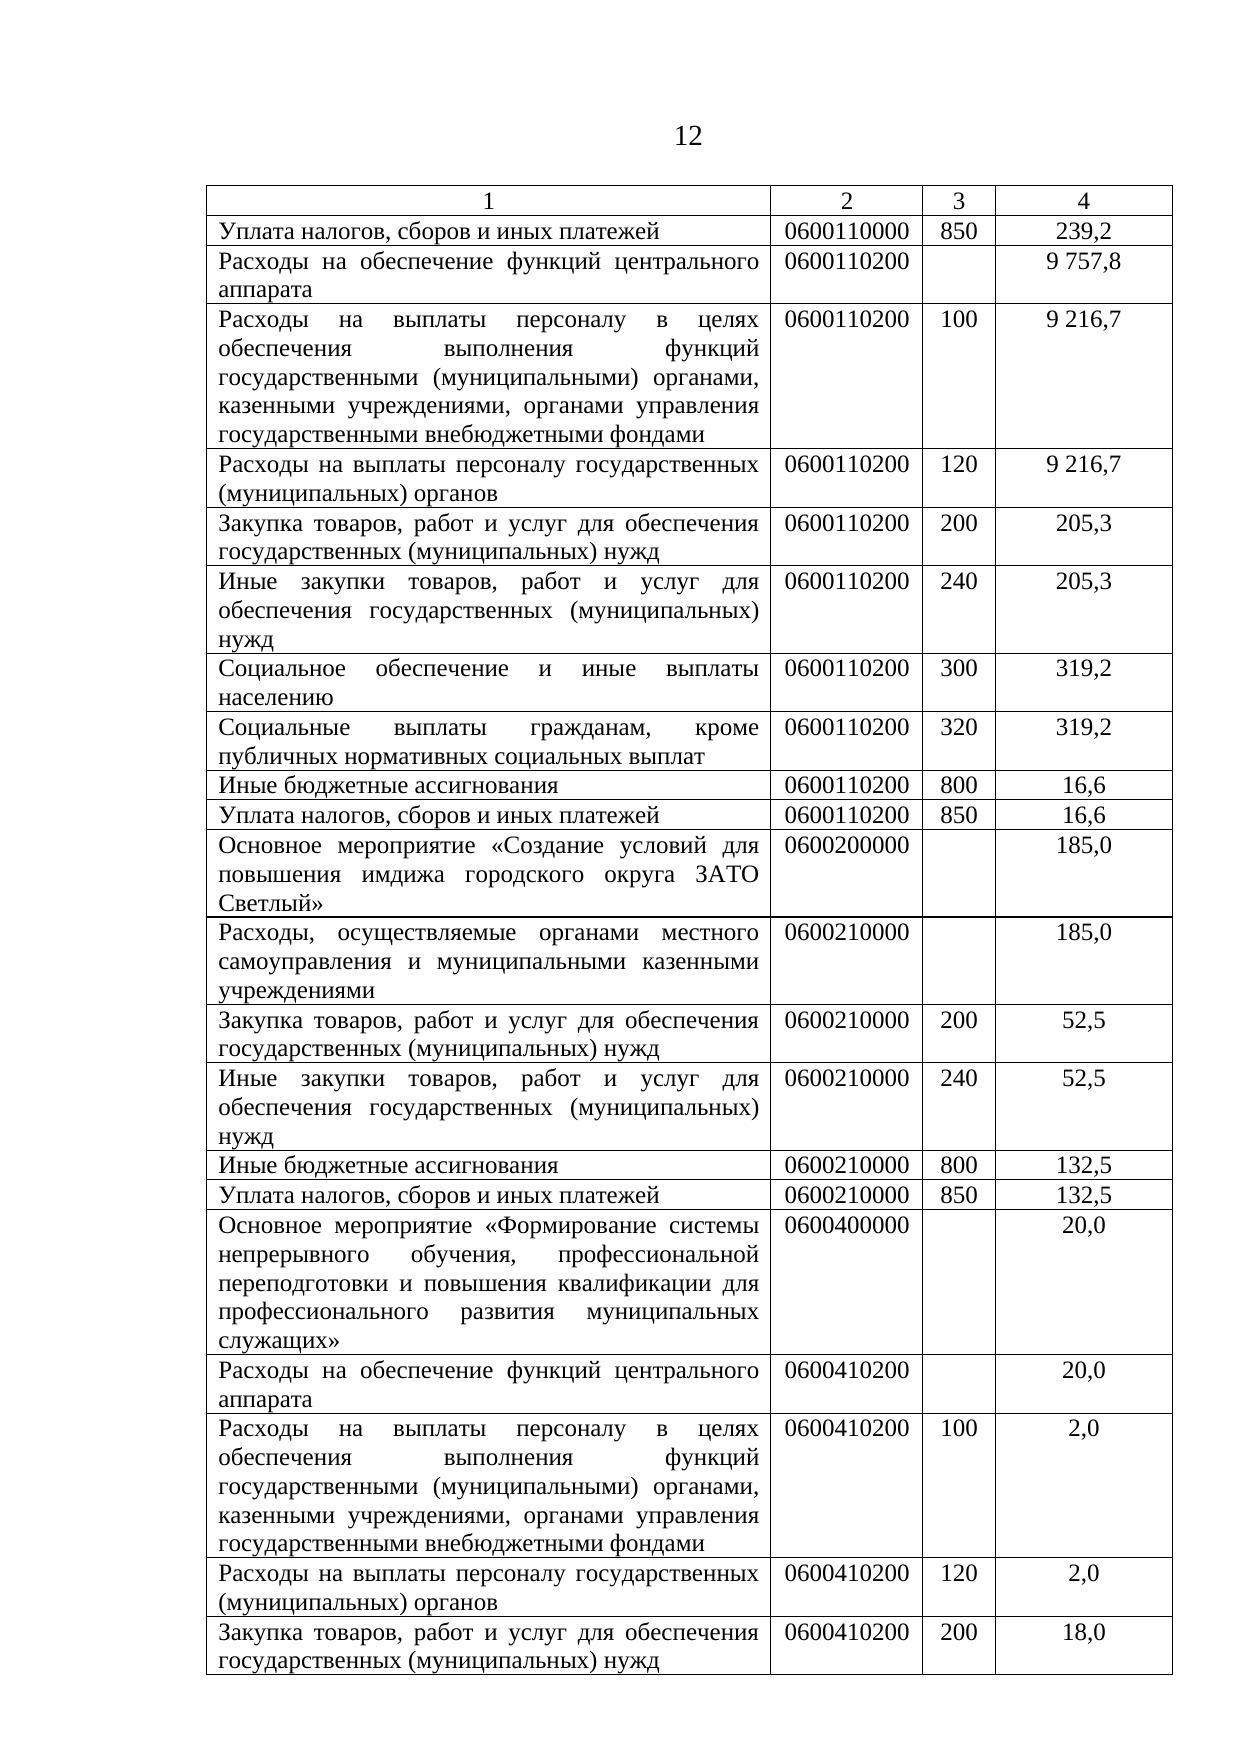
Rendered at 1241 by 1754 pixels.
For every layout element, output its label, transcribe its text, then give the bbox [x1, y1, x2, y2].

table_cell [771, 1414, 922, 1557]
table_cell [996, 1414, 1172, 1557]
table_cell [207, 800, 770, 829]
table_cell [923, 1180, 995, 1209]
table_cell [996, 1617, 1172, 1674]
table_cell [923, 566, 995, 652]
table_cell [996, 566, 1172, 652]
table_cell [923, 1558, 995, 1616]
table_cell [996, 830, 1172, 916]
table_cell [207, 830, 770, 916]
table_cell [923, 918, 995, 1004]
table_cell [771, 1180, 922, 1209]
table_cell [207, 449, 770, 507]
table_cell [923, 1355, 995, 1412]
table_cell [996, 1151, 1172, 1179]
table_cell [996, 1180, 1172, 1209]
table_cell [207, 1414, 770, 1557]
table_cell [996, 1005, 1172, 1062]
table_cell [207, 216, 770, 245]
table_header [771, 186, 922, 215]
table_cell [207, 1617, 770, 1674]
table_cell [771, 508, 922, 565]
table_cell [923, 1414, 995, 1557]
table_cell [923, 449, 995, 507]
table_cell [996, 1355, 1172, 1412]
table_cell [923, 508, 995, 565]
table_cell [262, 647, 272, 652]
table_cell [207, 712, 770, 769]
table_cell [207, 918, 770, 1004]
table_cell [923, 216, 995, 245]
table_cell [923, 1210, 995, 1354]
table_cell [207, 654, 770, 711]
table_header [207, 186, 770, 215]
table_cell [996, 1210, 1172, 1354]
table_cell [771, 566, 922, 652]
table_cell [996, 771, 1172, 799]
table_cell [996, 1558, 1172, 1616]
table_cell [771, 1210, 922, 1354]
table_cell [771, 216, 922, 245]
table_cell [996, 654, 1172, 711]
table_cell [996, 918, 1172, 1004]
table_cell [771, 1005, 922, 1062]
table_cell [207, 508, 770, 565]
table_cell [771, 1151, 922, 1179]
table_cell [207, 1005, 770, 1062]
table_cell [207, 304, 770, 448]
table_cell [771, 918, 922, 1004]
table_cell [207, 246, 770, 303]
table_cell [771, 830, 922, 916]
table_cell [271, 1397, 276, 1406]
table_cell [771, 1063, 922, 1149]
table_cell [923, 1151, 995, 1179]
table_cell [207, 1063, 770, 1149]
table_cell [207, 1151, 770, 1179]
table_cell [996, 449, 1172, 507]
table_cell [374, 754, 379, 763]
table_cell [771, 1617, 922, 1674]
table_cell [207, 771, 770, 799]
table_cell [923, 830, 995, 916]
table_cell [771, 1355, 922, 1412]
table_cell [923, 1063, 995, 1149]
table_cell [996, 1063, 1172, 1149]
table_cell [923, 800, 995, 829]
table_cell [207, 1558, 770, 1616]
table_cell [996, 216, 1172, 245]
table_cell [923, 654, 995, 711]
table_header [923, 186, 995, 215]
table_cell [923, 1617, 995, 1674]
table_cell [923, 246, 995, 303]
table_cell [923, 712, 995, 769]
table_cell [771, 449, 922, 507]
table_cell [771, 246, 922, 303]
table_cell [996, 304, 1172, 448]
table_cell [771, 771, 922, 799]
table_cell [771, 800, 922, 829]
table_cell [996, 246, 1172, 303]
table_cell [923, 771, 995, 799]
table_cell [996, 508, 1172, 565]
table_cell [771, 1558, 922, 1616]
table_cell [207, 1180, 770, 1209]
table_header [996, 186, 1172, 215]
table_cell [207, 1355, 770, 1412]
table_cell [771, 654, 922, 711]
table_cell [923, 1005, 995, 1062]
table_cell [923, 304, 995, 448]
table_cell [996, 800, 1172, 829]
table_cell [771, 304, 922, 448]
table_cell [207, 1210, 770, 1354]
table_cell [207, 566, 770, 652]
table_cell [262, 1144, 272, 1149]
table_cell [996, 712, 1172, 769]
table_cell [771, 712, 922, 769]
text 12 [207, 118, 1169, 152]
